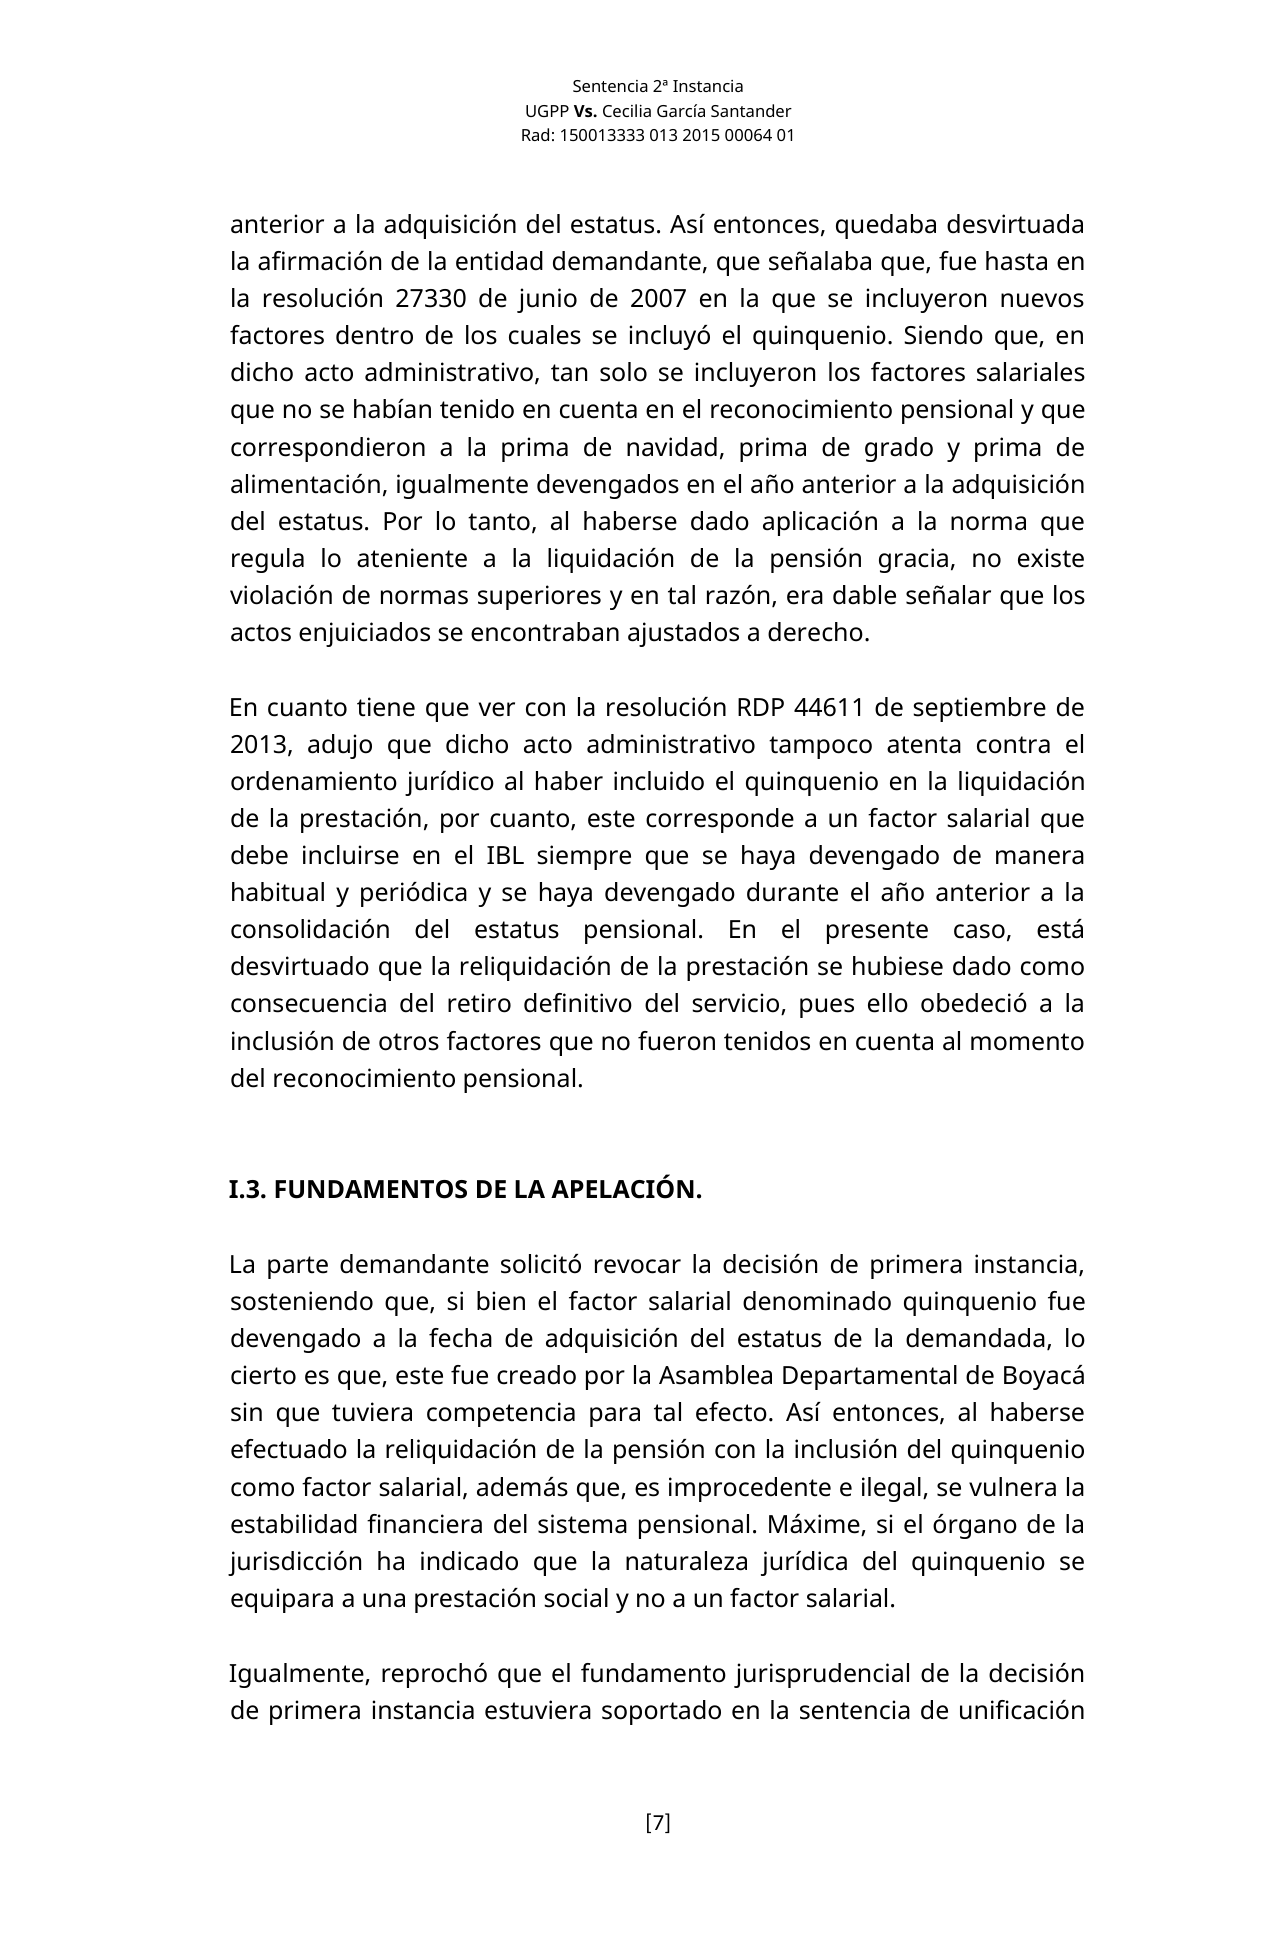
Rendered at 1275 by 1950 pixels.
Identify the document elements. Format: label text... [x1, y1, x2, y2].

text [229, 207, 1087, 649]
text I.3. FUNDAMENTOS DE LA APELACIÓN. [229, 1172, 1087, 1206]
text La parte demandante solicitó revocar la decisión de primera instancia, sosteniendo que, si bien el factor salarial denominado quinquenio fue devengado a la fecha de adquisición del estatus de la demandada, lo cierto es que, este fue creado por la Asamblea Departamental de Boyacá sin que tuviera competencia para tal efecto. Así entonces, al haberse efectuado la reliquidación de la pensión con la inclusión del quinquenio como factor salarial, además que, es improcedente e ilegal, se vulnera la estabilidad financiera del sistema pensional. Máxime, si el órgano de la jurisdicción ha indicado que la naturaleza jurídica del quinquenio se equipara a una prestación social y no a un factor salarial. [229, 1247, 1087, 1614]
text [229, 1655, 1087, 1726]
text En cuanto tiene que ver con la resolución RDP 44611 de septiembre de 2013, adujo que dicho acto administrativo tampoco atenta contra el ordenamiento jurídico al haber incluido el quinquenio en la liquidación de la prestación, por cuanto, este corresponde a un factor salarial que debe incluirse en el IBL siempre que se haya devengado de manera habitual y periódica y se haya devengado durante el año anterior a la consolidación del estatus pensional. En el presente caso, está desvirtuado que la reliquidación de la prestación se hubiese dado como consecuencia del retiro definitivo del servicio, pues ello obedeció a la inclusión de otros factores que no fueron tenidos en cuenta al momento del reconocimiento pensional. [229, 689, 1087, 1094]
